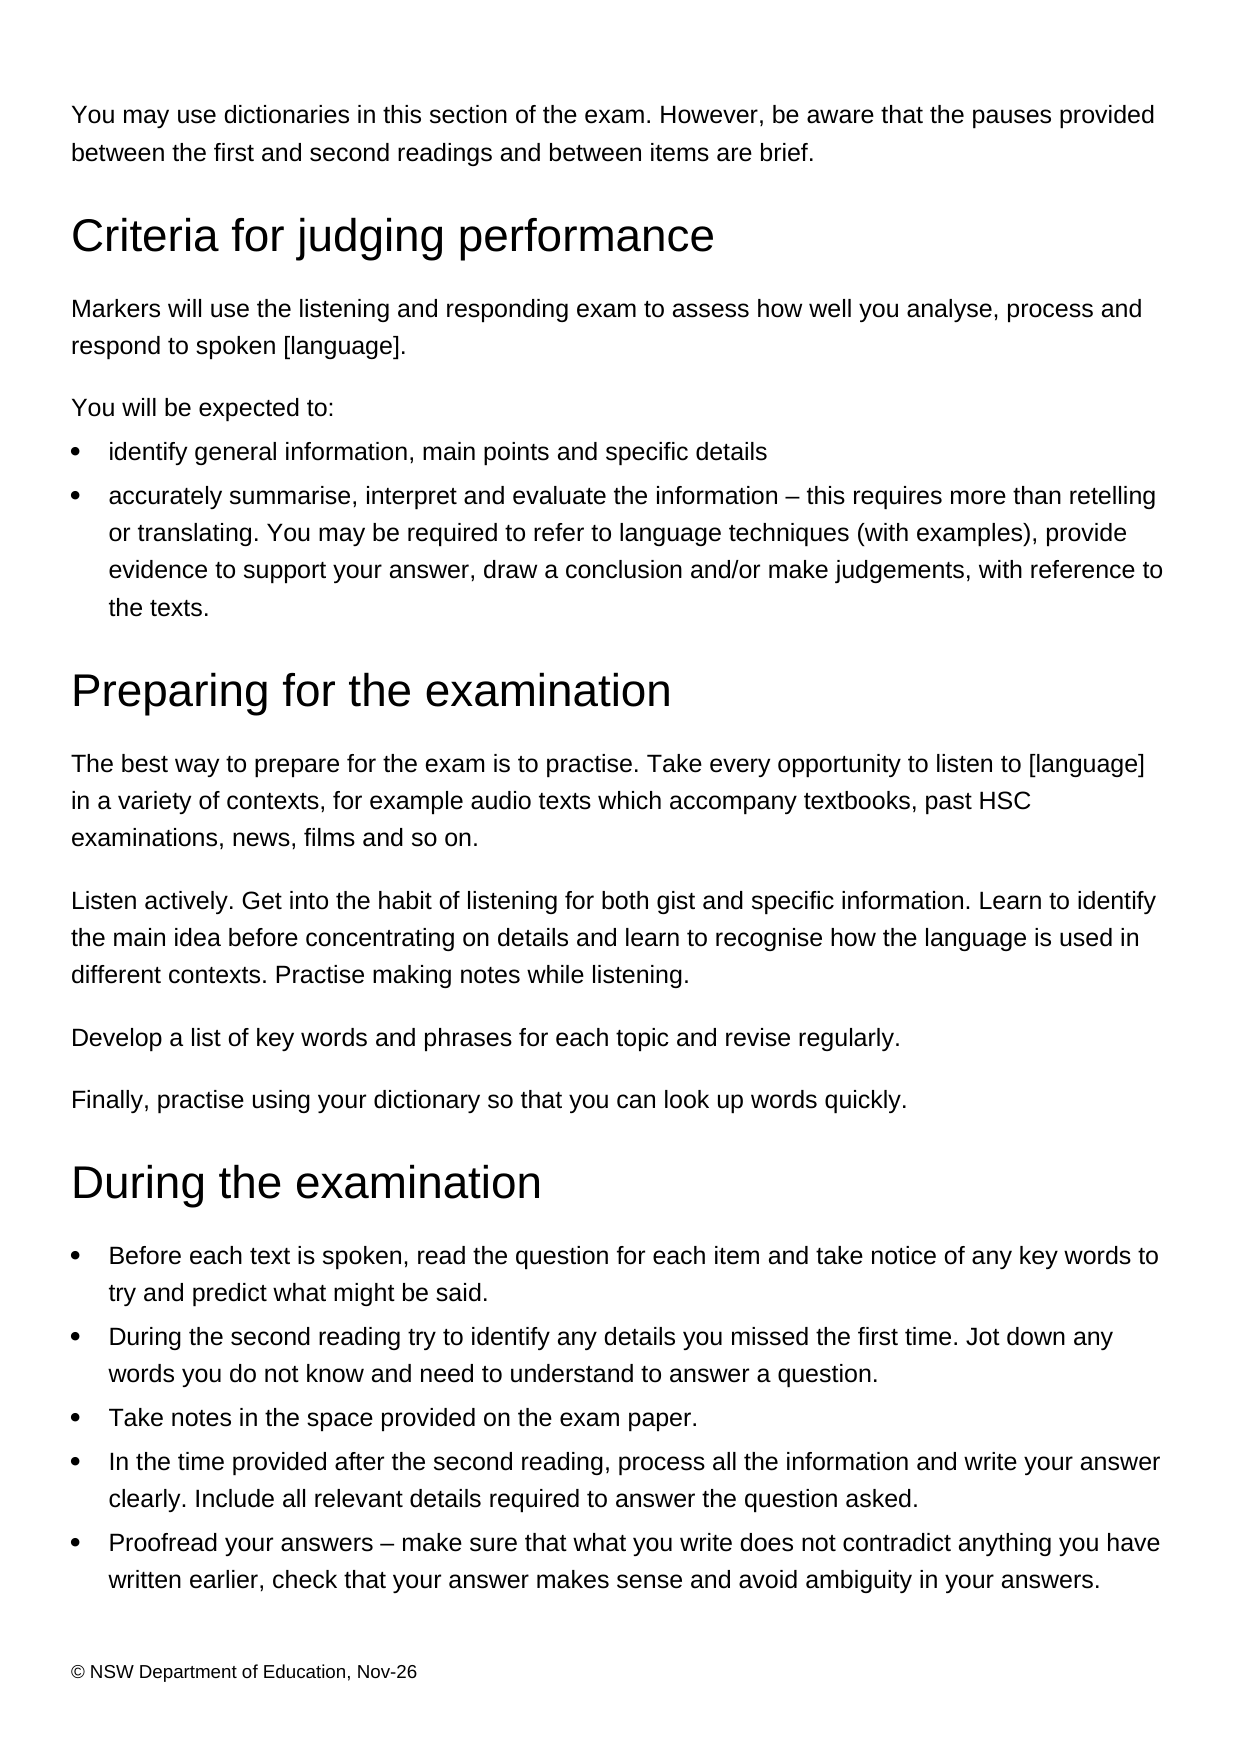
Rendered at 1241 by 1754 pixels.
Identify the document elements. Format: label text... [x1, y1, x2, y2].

subtitle Preparing for the examination [71, 663, 1169, 716]
text You will be expected to: [71, 393, 1169, 422]
text Markers will use the listening and responding exam to assess how well you analyse, process and respond to spoken [language]. [71, 294, 1169, 360]
list Take notes in the space provided on the exam paper. [71, 1403, 1169, 1432]
text The best way to prepare for the exam is to practise. Take every opportunity to listen to [language] in a variety of contexts, for example audio texts which accompany textbooks, past HSC examinations, news, films and so on. [71, 749, 1169, 852]
text Listen actively. Get into the habit of listening for both gist and specific information. Learn to identify the main idea before concentrating on details and learn to recognise how the language is used in different contexts. Practise making notes while listening. [71, 886, 1169, 989]
text Finally, practise using your dictionary so that you can look up words quickly. [71, 1085, 1169, 1114]
text Develop a list of key words and phrases for each topic and revise regularly. [71, 1023, 1169, 1051]
list During the second reading try to identify any details you missed the first time. Jot down any words you do not know and need to understand to answer a question. [71, 1322, 1169, 1388]
list accurately summarise, interpret and evaluate the information – this requires more than retelling or translating. You may be required to refer to language techniques (with examples), provide evidence to support your answer, draw a conclusion and/or make judgements, with reference to the texts. [71, 481, 1169, 621]
list Before each text is spoken, read the question for each item and take notice of any key words to try and predict what might be said. [71, 1241, 1169, 1307]
list In the time provided after the second reading, process all the information and write your answer clearly. Include all relevant details required to answer the question asked. [71, 1447, 1169, 1513]
list identify general information, main points and specific details [71, 437, 1169, 466]
subtitle During the examination [71, 1156, 1169, 1208]
list Proofread your answers – make sure that what you write does not contradict anything you have written earlier, check that your answer makes sense and avoid ambiguity in your answers. [71, 1528, 1169, 1594]
subtitle Criteria for judging performance [71, 208, 1169, 261]
text You may use dictionaries in this section of the exam. However, be aware that the pauses provided between the first and second readings and between items are brief. [71, 100, 1169, 166]
